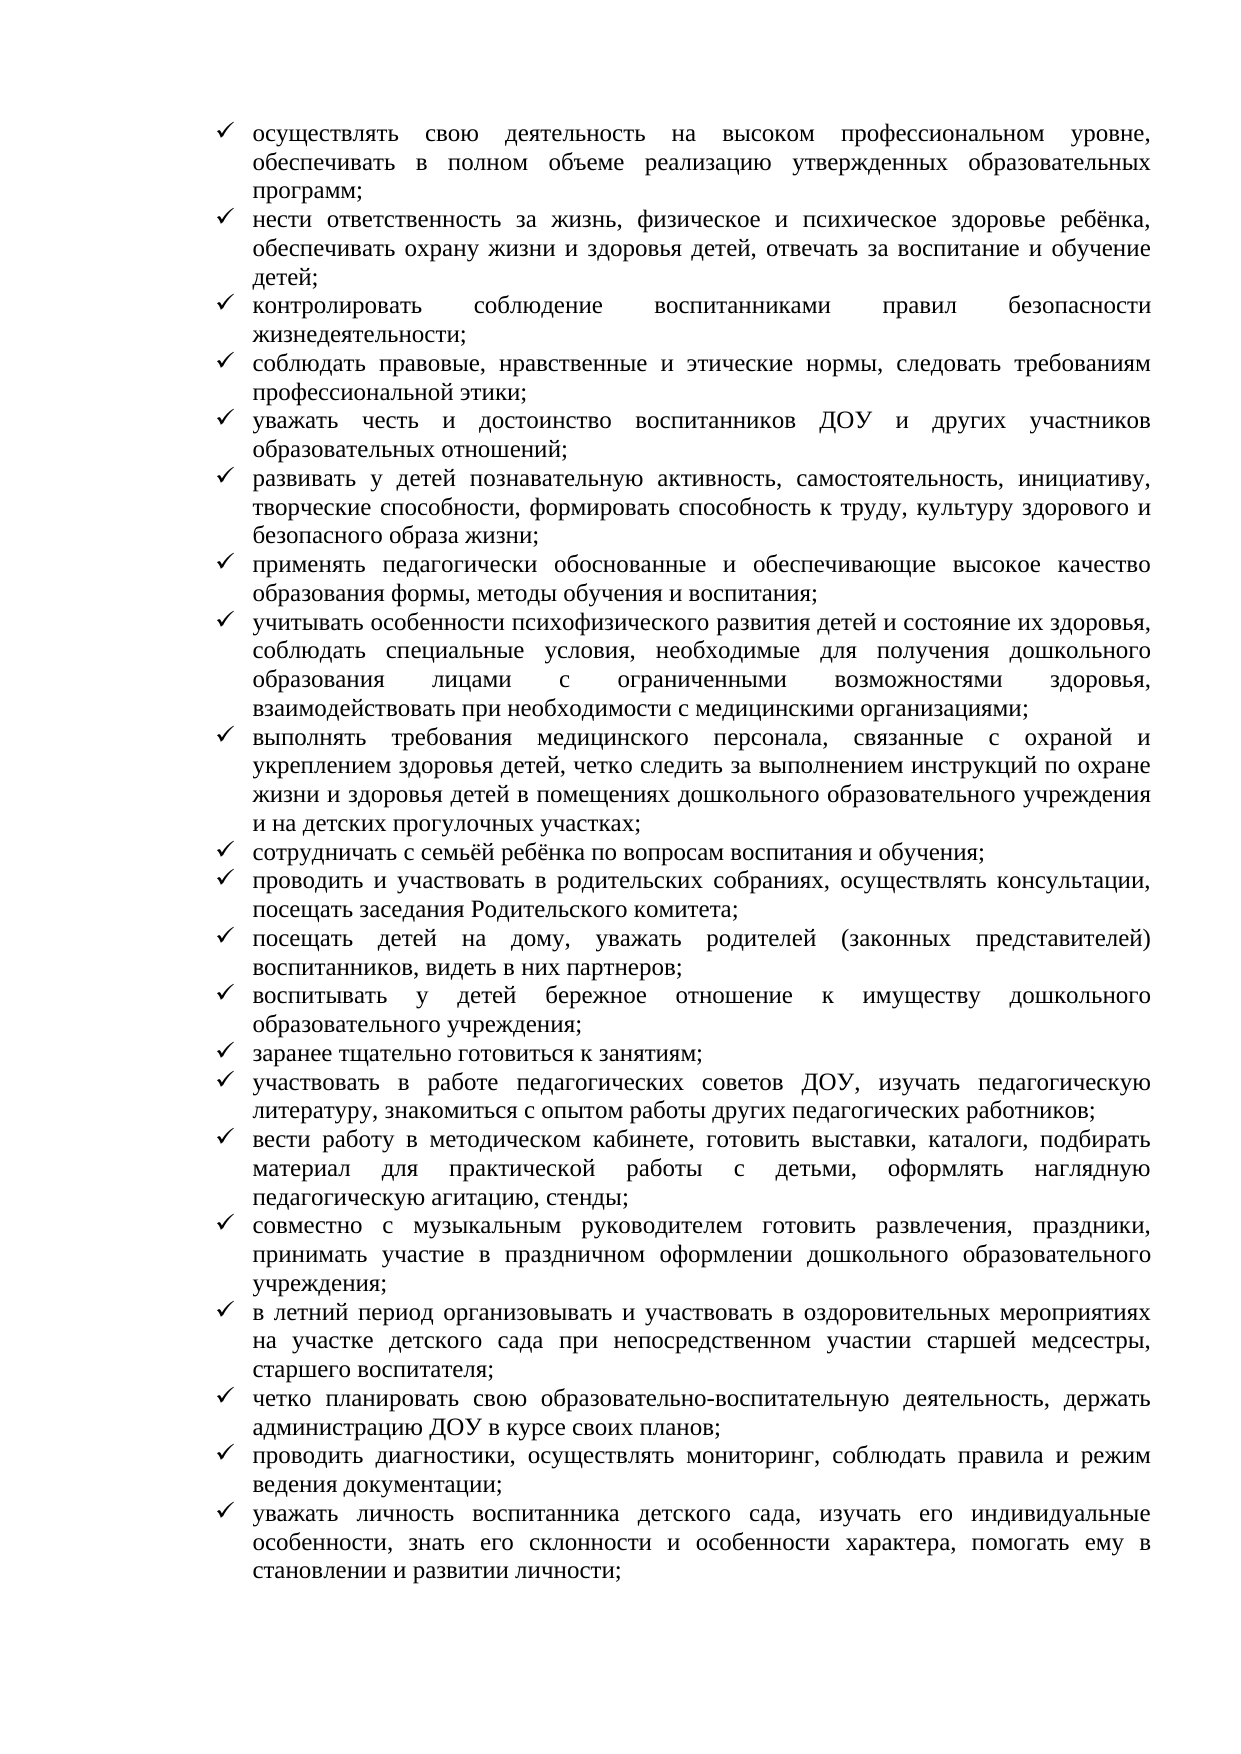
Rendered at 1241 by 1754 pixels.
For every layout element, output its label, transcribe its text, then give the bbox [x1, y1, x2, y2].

list уважать честь и достоинство воспитанников ДОУ и других участников образовательных отношений; [215, 406, 1152, 463]
list сотрудничать с семьёй ребёнка по вопросам воспитания и обучения; [215, 837, 1152, 866]
list проводить и участвовать в родительских собраниях, осуществлять консультации, посещать заседания Родительского комитета; [215, 866, 1152, 923]
list выполнять требования медицинского персонала, связанные с охраной и укреплением здоровья детей, четко следить за выполнением инструкций по охране жизни и здоровья детей в помещениях дошкольного образовательного учреждения и на детских прогулочных участках; [215, 722, 1152, 837]
list воспитывать у детей бережное отношение к имуществу дошкольного образовательного учреждения; [215, 981, 1152, 1038]
list контролировать соблюдение воспитанниками правил безопасности жизнедеятельности; [215, 291, 1152, 348]
list участвовать в работе педагогических советов ДОУ, изучать педагогическую литературу, знакомиться с опытом работы других педагогических работников; [215, 1067, 1152, 1124]
list применять педагогически обоснованные и обеспечивающие высокое качество образования формы, методы обучения и воспитания; [215, 549, 1152, 607]
list в летний период организовывать и участвовать в оздоровительных мероприятиях на участке детского сада при непосредственном участии старшей медсестры, старшего воспитателя; [215, 1297, 1152, 1383]
list совместно с музыкальным руководителем готовить развлечения, праздники, принимать участие в праздничном оформлении дошкольного образовательного учреждения; [215, 1211, 1152, 1297]
list проводить диагностики, осуществлять мониторинг, соблюдать правила и режим ведения документации; [215, 1441, 1152, 1498]
list посещать детей на дому, уважать родителей (законных представителей) воспитанников, видеть в них партнеров; [215, 923, 1152, 981]
list учитывать особенности психофизического развития детей и состояние их здоровья, соблюдать специальные условия, необходимые для получения дошкольного образования лицами с ограниченными возможностями здоровья, взаимодействовать при необходимости с медицинскими организациями; [215, 607, 1152, 722]
list нести ответственность за жизнь, физическое и психическое здоровье ребёнка, обеспечивать охрану жизни и здоровья детей, отвечать за воспитание и обучение детей; [215, 204, 1152, 291]
list уважать личность воспитанника детского сада, изучать его индивидуальные особенности, знать его склонности и особенности характера, помогать ему в становлении и развитии личности; [215, 1498, 1152, 1584]
list заранее тщательно готовиться к занятиям; [215, 1038, 1152, 1067]
list развивать у детей познавательную активность, самостоятельность, инициативу, творческие способности, формировать способность к труду, культуру здорового и безопасного образа жизни; [215, 463, 1152, 549]
list соблюдать правовые, нравственные и этические нормы, следовать требованиям профессиональной этики; [215, 348, 1152, 406]
list осуществлять свою деятельность на высоком профессиональном уровне, обеспечивать в полном объеме реализацию утвержденных образовательных программ; [215, 118, 1152, 204]
list четко планировать свою образовательно-воспитательную деятельность, держать администрацию ДОУ в курсе своих планов; [215, 1383, 1152, 1441]
list вести работу в методическом кабинете, готовить выставки, каталоги, подбирать материал для практической работы с детьми, оформлять наглядную педагогическую агитацию, стенды; [215, 1124, 1152, 1211]
